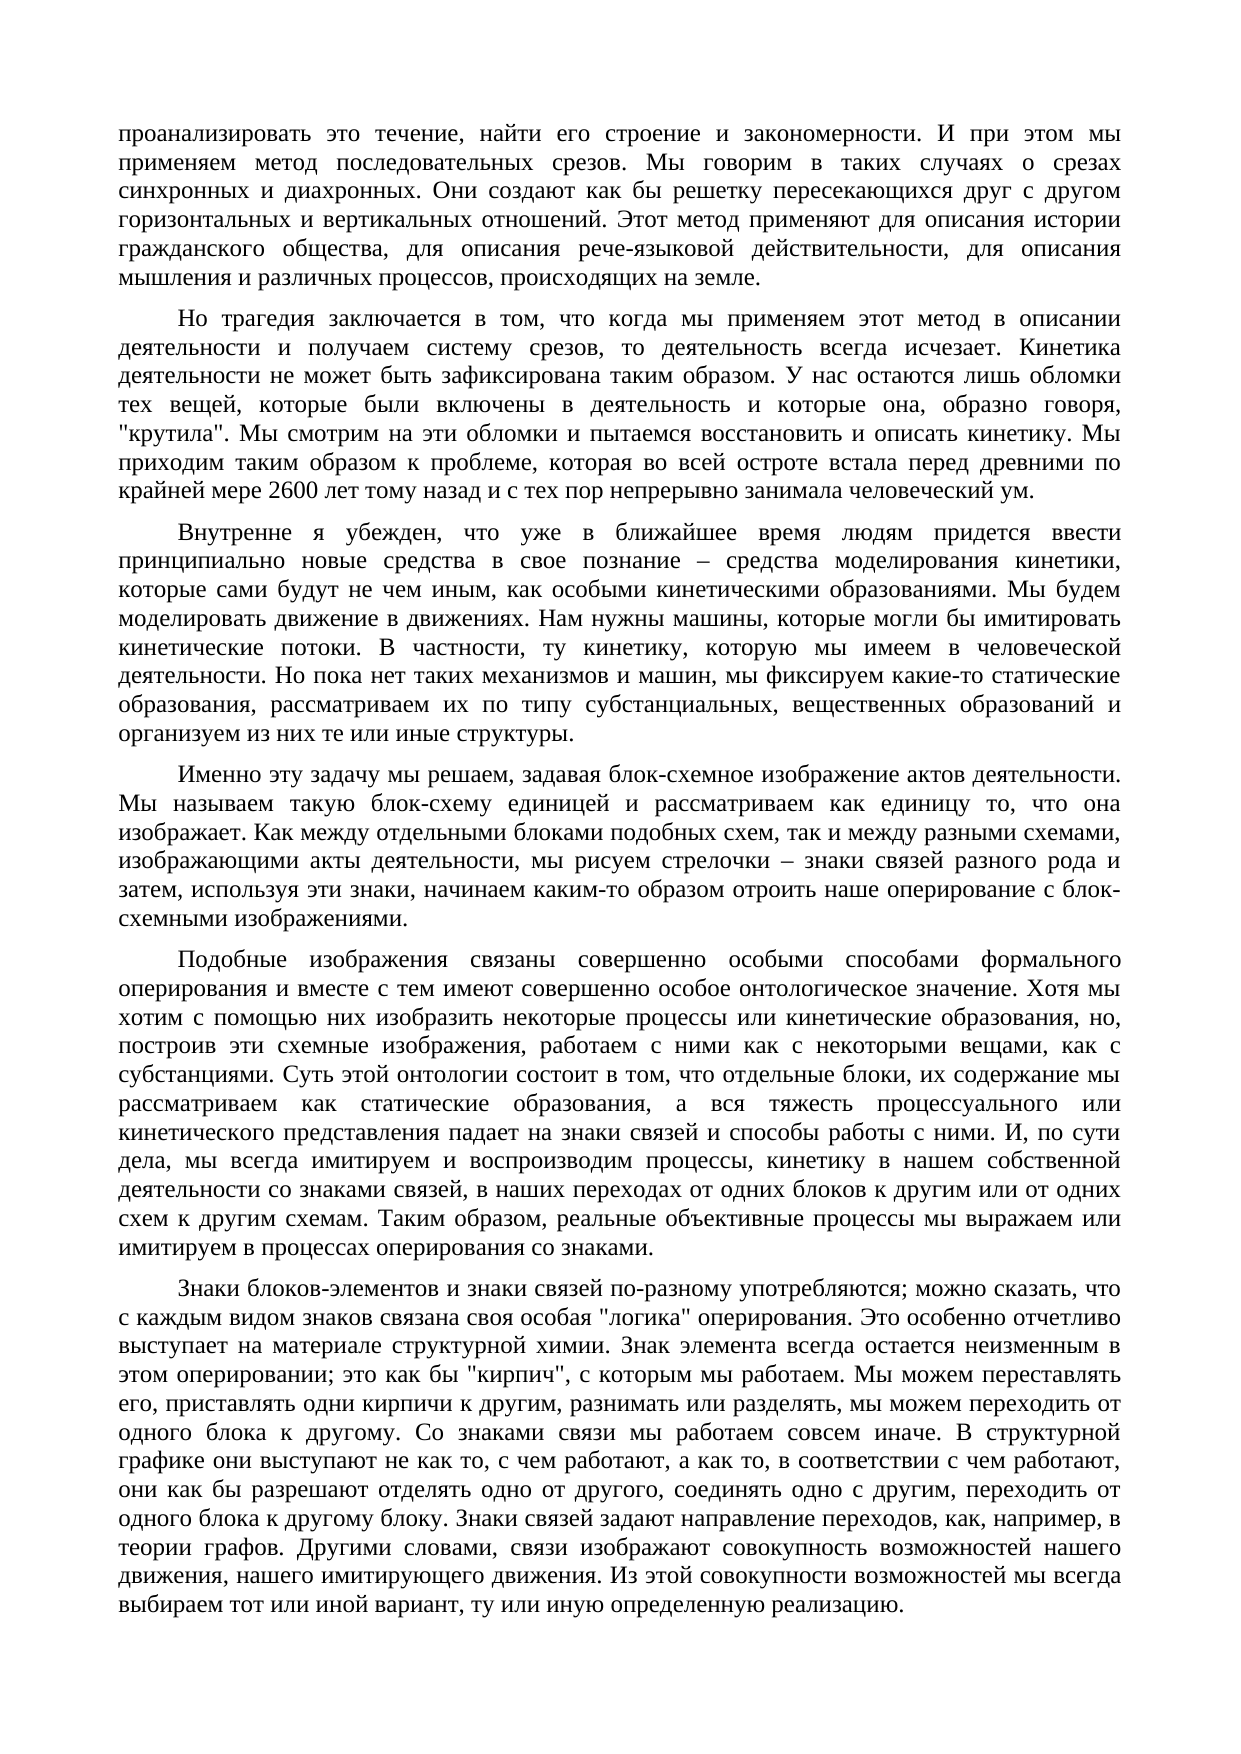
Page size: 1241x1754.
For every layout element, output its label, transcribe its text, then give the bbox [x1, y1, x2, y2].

text Знаки блоков-элементов и знаки связей по-разному употребляются; можно сказать, что с каждым видом знаков связана своя особая "логика" оперирования. Это особенно отчетливо выступает на материале структурной химии. Знак элемента всегда остается неизменным в этом оперировании; это как бы "кирпич", с которым мы работаем. Мы можем переставлять его, приставлять одни кирпичи к другим, разнимать или разделять, мы можем переходить от одного блока к другому. Со знаками связи мы работаем совсем иначе. В структурной графике они выступают не как то, с чем работают, а как то, в соответствии с чем работают, они как бы разрешают отделять одно от другого, соединять одно с другим, переходить от одного блока к другому блоку. Знаки связей задают направление переходов, как, например, в теории графов. Другими словами, связи изображают совокупность возможностей нашего движения, нашего имитирующего движения. Из этой совокупности возможностей мы всегда выбираем тот или иной вариант, ту или иную определенную реализацию. [118, 1273, 1122, 1618]
text Подобные изображения связаны совершенно особыми способами формального оперирования и вместе с тем имеют совершенно особое онтологическое значение. Хотя мы хотим с помощью них изобразить некоторые процессы или кинетические образования, но, построив эти схемные изображения, работаем с ними как с некоторыми вещами, как с субстанциями. Суть этой онтологии состоит в том, что отдельные блоки, их содержание мы рассматриваем как статические образования, а вся тяжесть процессуального или кинетического представления падает на знаки связей и способы работы с ними. И, по сути дела, мы всегда имитируем и воспроизводим процессы, кинетику в нашем собственной деятельности со знаками связей, в наших переходах от одних блоков к другим или от одних схем к другим схемам. Таким образом, реальные объективные процессы мы выражаем или имитируем в процессах оперирования со знаками. [118, 944, 1122, 1261]
text Но трагедия заключается в том, что когда мы применяем этот метод в описании деятельности и получаем систему срезов, то деятельность всегда исчезает. Кинетика деятельности не может быть зафиксирована таким образом. У нас остаются лишь обломки тех вещей, которые были включены в деятельность и которые она, образно говоря, "крутила". Мы смотрим на эти обломки и пытаемся восстановить и описать кинетику. Мы приходим таким образом к проблеме, которая во всей остроте встала перед древними по крайней мере 2600 лет тому назад и с тех пор непрерывно занимала человеческий ум. [118, 303, 1122, 504]
text Именно эту задачу мы решаем, задавая блок-схемное изображение актов деятельности. Мы называем такую блок-схему единицей и рассматриваем как единицу то, что она изображает. Как между отдельными блоками подобных схем, так и между разными схемами, изображающими акты деятельности, мы рисуем стрелочки – знаки связей разного рода и затем, используя эти знаки, начинаем каким-то образом отроить наше оперирование с блок-схемными изображениями. [118, 759, 1122, 932]
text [118, 118, 1122, 291]
text Внутренне я убежден, что уже в ближайшее время людям придется ввести принципиально новые средства в свое познание – средства моделирования кинетики, которые сами будут не чем иным, как особыми кинетическими образованиями. Мы будем моделировать движение в движениях. Нам нужны машины, которые могли бы имитировать кинетические потоки. В частности, ту кинетику, которую мы имеем в человеческой деятельности. Но пока нет таких механизмов и машин, мы фиксируем какие-то статические образования, рассматриваем их по типу субстанциальных, вещественных образований и организуем из них те или иные структуры. [118, 517, 1122, 747]
